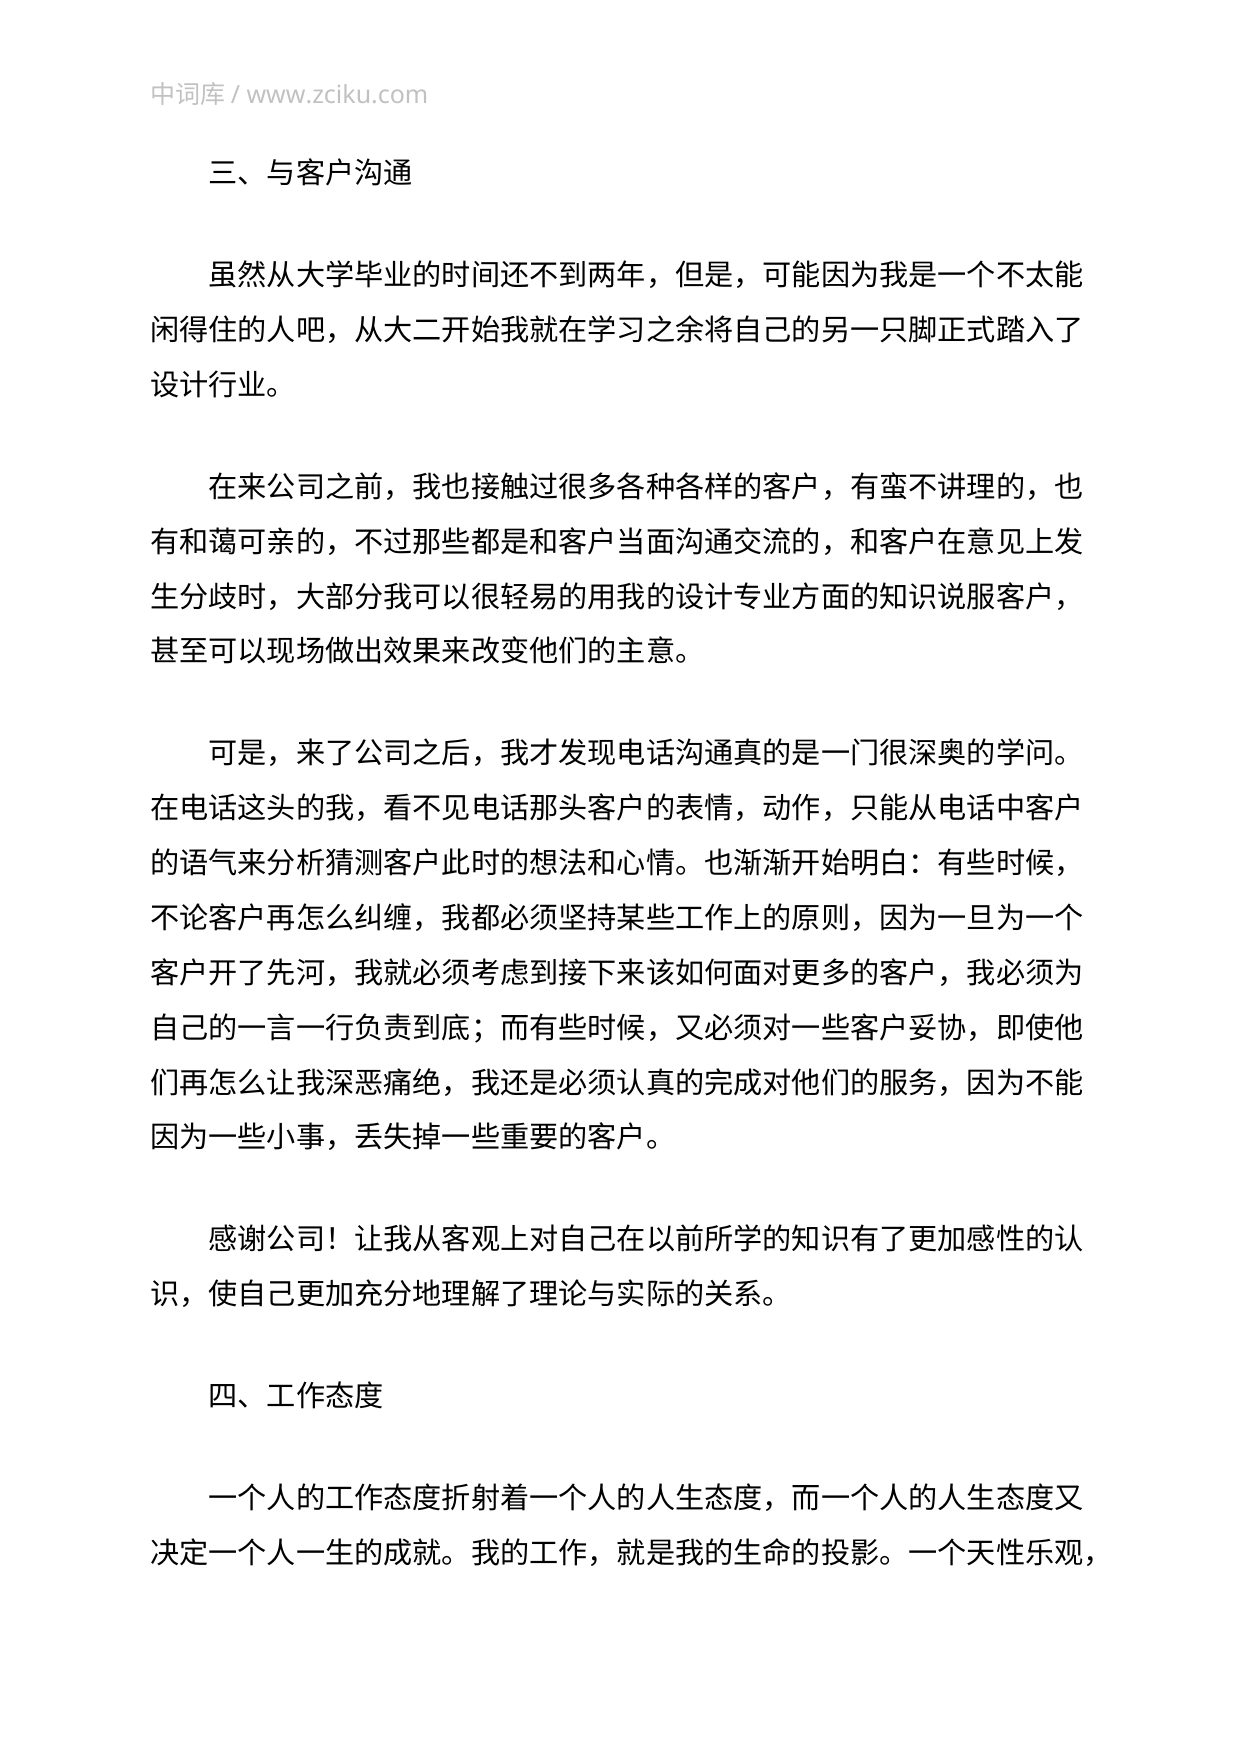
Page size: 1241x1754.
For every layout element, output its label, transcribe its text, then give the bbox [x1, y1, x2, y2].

text 四、工作态度 [150, 1372, 1090, 1415]
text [150, 1474, 1090, 1571]
text 可是，来了公司之后，我才发现电话沟通真的是一门很深奥的学问。在电话这头的我，看不见电话那头客户的表情，动作，只能从电话中客户的语气来分析猜测客户此时的想法和心情。也渐渐开始明白：有些时候，不论客户再怎么纠缠，我都必须坚持某些工作上的原则，因为一旦为一个客户开了先河，我就必须考虑到接下来该如何面对更多的客户，我必须为自己的一言一行负责到底；而有些时候，又必须对一些客户妥协，即使他们再怎么让我深恶痛绝，我还是必须认真的完成对他们的服务，因为不能因为一些小事，丢失掉一些重要的客户。 [150, 730, 1090, 1156]
text 虽然从大学毕业的时间还不到两年，但是，可能因为我是一个不太能闲得住的人吧，从大二开始我就在学习之余将自己的另一只脚正式踏入了设计行业。 [150, 252, 1090, 404]
text 在来公司之前，我也接触过很多各种各样的客户，有蛮不讲理的，也有和蔼可亲的，不过那些都是和客户当面沟通交流的，和客户在意见上发生分歧时，大部分我可以很轻易的用我的设计专业方面的知识说服客户，甚至可以现场做出效果来改变他们的主意。 [150, 463, 1090, 670]
text 感谢公司！让我从客观上对自己在以前所学的知识有了更加感性的认识，使自己更加充分地理解了理论与实际的关系。 [150, 1216, 1090, 1313]
text 三、与客户沟通 [150, 150, 1090, 192]
